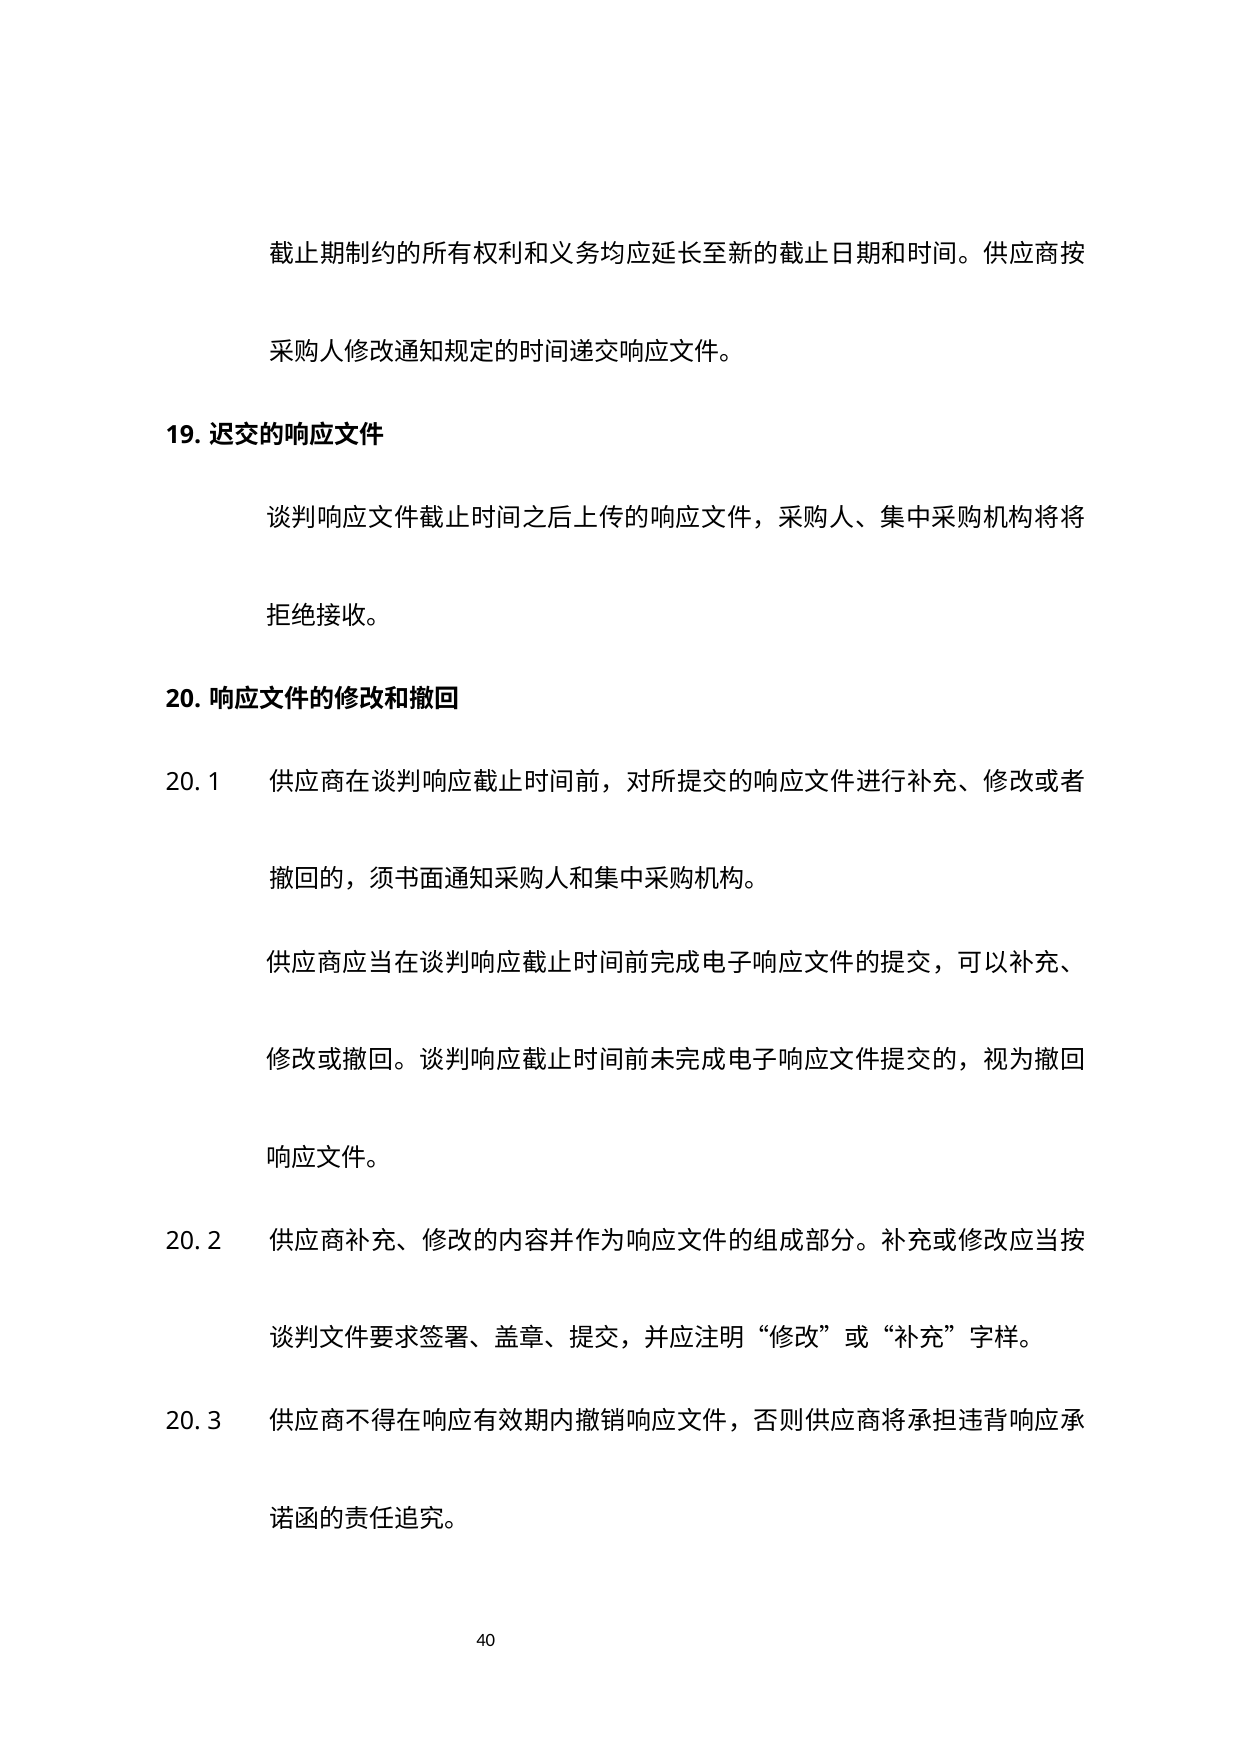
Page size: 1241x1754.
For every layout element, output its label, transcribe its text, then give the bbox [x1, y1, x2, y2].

text 谈判响应文件截止时间之后上传的响应文件，采购人、集中采购机构将将拒绝接收。 [266, 483, 1087, 646]
text 供应商应当在谈判响应截止时间前完成电子响应文件的提交，可以补充、修改或撤回。谈判响应截止时间前未完成电子响应文件提交的，视为撤回响应文件。 [266, 928, 1087, 1188]
list 响应文件的修改和撤回 [165, 664, 1087, 729]
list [165, 219, 1087, 382]
list 供应商补充、修改的内容并作为响应文件的组成部分。补充或修改应当按谈判文件要求签署、盖章、提交，并应注明“修改”或“补充”字样。 [165, 1206, 1087, 1368]
list 供应商不得在响应有效期内撤销响应文件，否则供应商将承担违背响应承诺函的责任追究。 [165, 1386, 1087, 1549]
list 供应商在谈判响应截止时间前，对所提交的响应文件进行补充、修改或者撤回的，须书面通知采购人和集中采购机构。 [165, 747, 1087, 909]
list 迟交的响应文件 [165, 400, 1087, 465]
